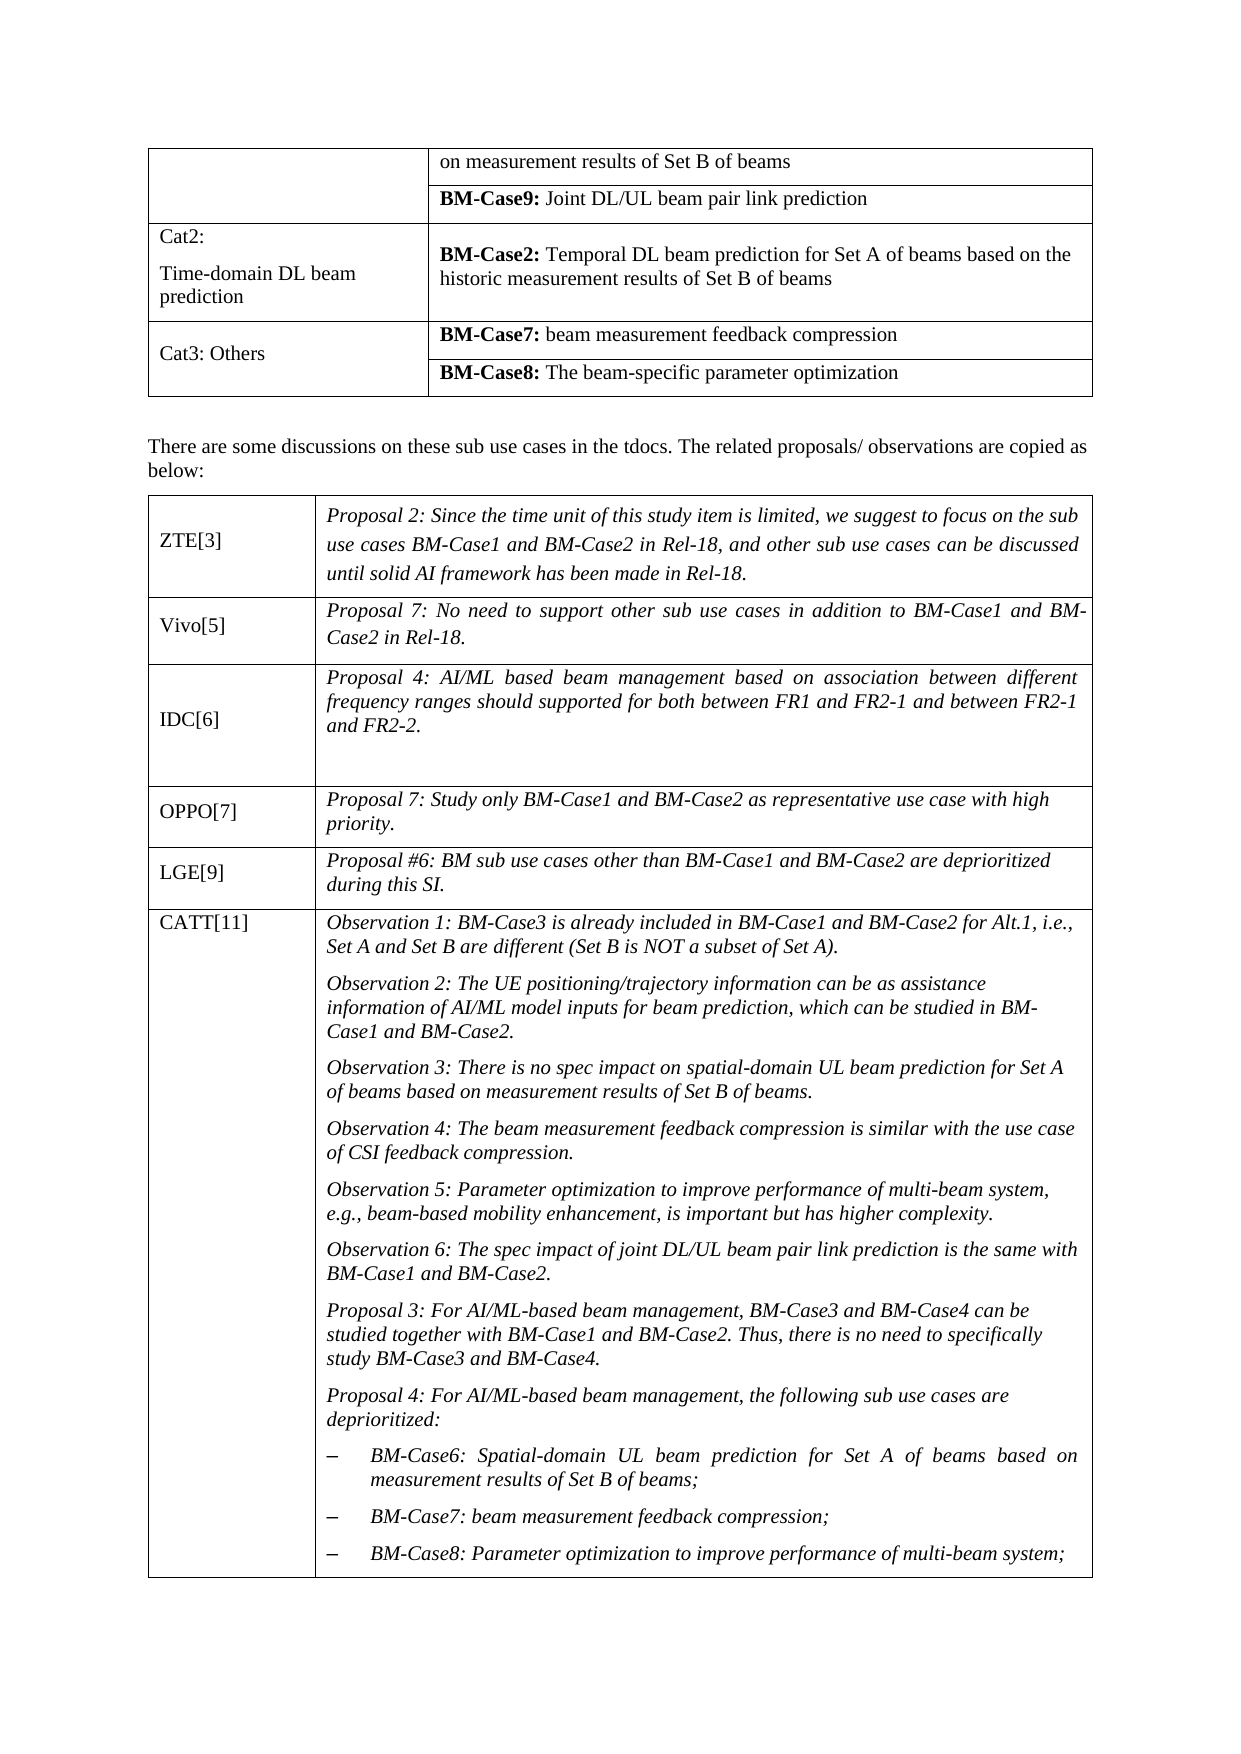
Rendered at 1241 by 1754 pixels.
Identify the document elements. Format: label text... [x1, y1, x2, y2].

table_cell BM-Case7: beam measurement feedback compression [429, 322, 1092, 359]
table_cell BM-Case2: Temporal DL beam prediction for Set A of beams based on the historic measurement results of Set B of beams [429, 224, 1092, 321]
table_cell BM-Case9: Joint DL/UL beam pair link prediction [429, 186, 1092, 223]
table_cell Proposal 7: No need to support other sub use cases in addition to BM-Case1 and BM-Case2 in Rel-18. [316, 598, 1092, 663]
table_cell Cat3: Others [149, 322, 428, 396]
table_header ZTE[3] [149, 496, 315, 597]
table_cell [429, 149, 1092, 185]
table_cell Vivo[5] [149, 598, 315, 663]
table_cell BM-Case8: The beam-specific parameter optimization [429, 360, 1092, 396]
table_header Proposal 2: Since the time unit of this study item is limited, we suggest to focus on the sub use cases BM-Case1 and BM-Case2 in Rel-18, and other sub use cases can be discussed until solid AI framework has been made in Rel-18. [316, 496, 1092, 597]
table_cell Proposal 7: Study only BM-Case1 and BM-Case2 as representative use case with high priority. [316, 787, 1092, 847]
table_cell Cat2: Time-domain DL beam prediction [149, 224, 428, 321]
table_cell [316, 910, 1092, 1577]
table_cell IDC[6] [149, 665, 315, 786]
table_cell CATT[11] [149, 910, 315, 1577]
table_cell Proposal 4: AI/ML based beam management based on association between different frequency ranges should supported for both between FR1 and FR2-1 and between FR2-1 and FR2-2. [316, 665, 1092, 786]
table_cell Proposal #6: BM sub use cases other than BM-Case1 and BM-Case2 are deprioritized during this SI. [316, 848, 1092, 909]
text There are some discussions on these sub use cases in the tdocs. The related proposals/ observations are copied as below: [148, 434, 1093, 482]
table_cell LGE[9] [149, 848, 315, 909]
table_cell OPPO[7] [149, 787, 315, 847]
